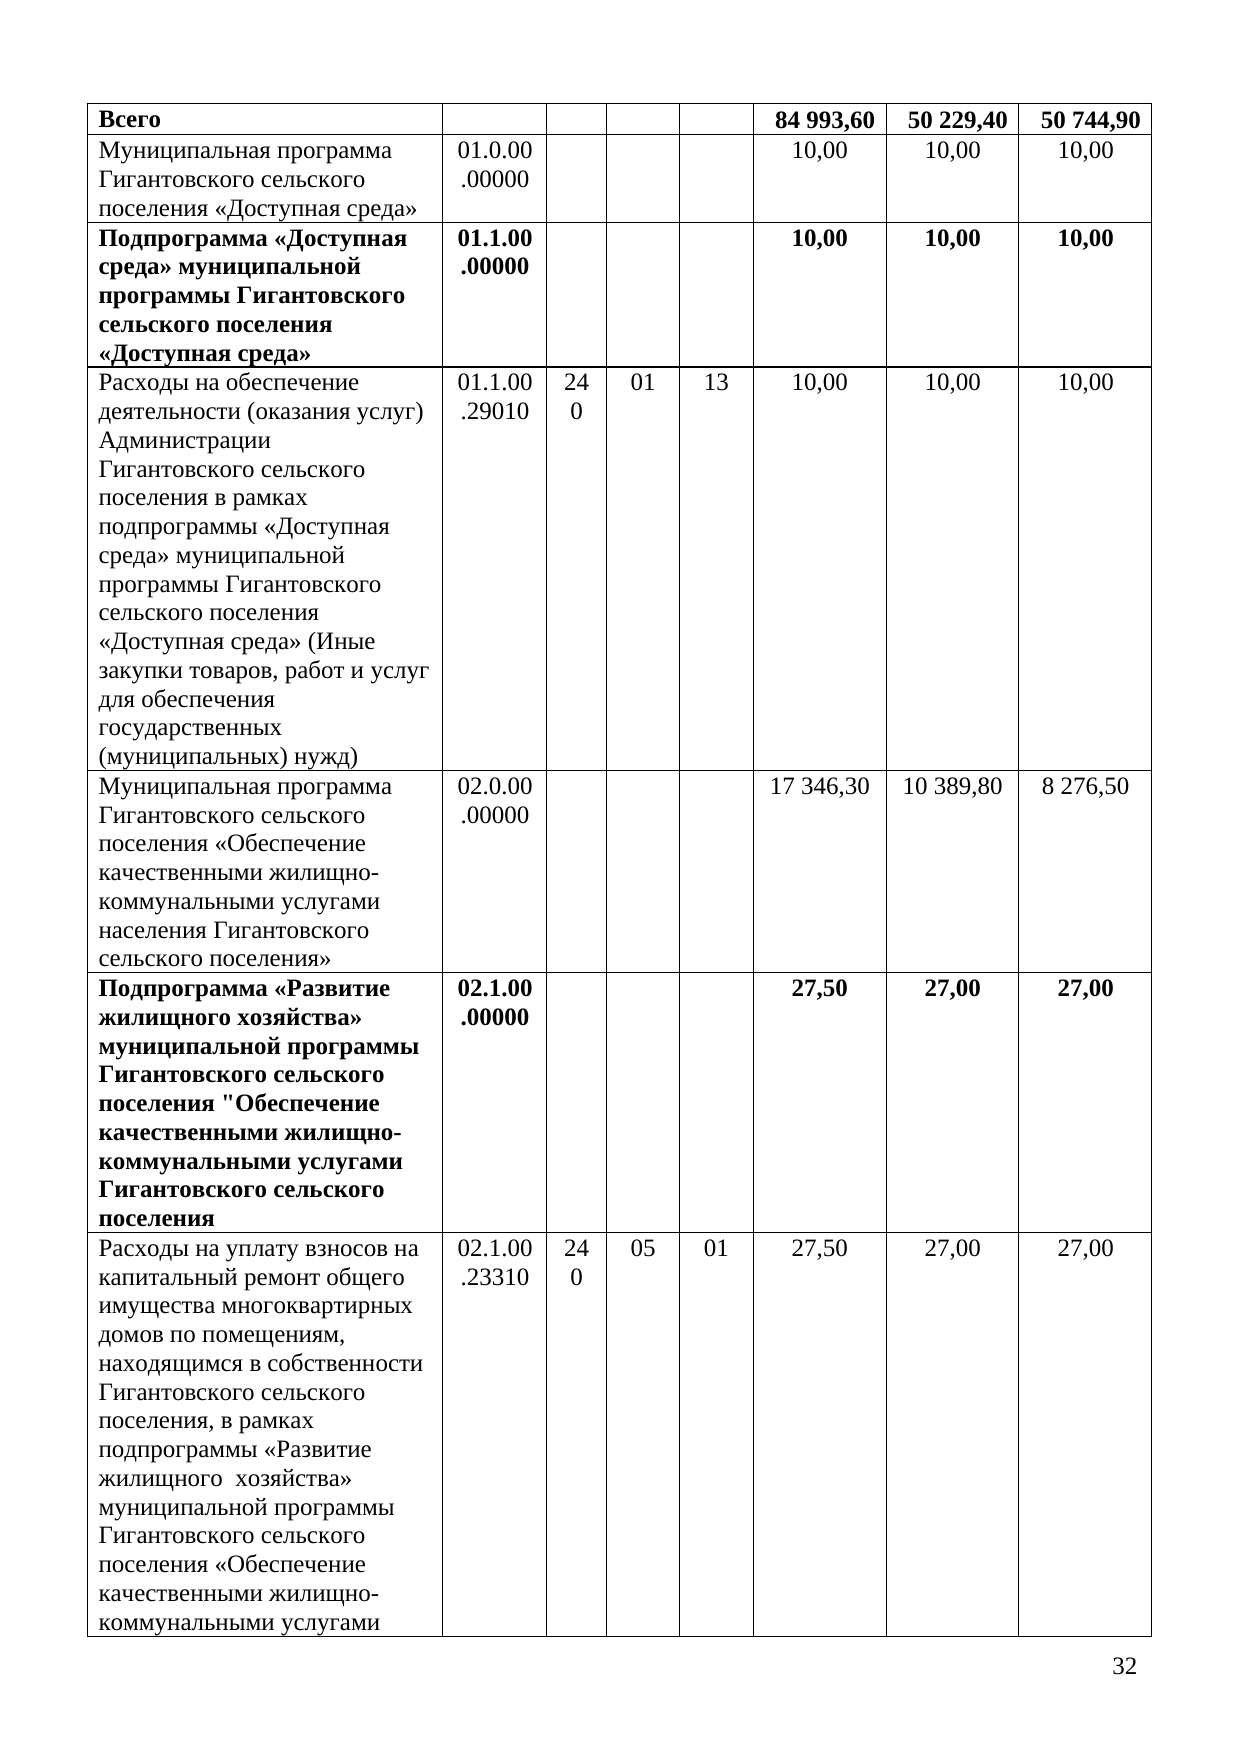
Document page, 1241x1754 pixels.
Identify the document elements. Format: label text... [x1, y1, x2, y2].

table_cell [680, 135, 753, 222]
table_cell [607, 135, 679, 222]
table_cell 01 [607, 368, 679, 770]
table_cell [547, 771, 606, 972]
table_cell 27,50 [754, 1233, 886, 1636]
table_cell [547, 973, 606, 1232]
table_cell 10,00 [887, 223, 1018, 366]
table_cell 05 [607, 1233, 679, 1636]
table_cell 02.1.00.23310 [443, 1233, 546, 1636]
table_cell [680, 771, 753, 972]
table_cell 17 346,30 [754, 771, 886, 972]
table_cell 01.0.00.00000 [443, 135, 546, 222]
table_cell [547, 104, 606, 134]
table_cell Всего [88, 104, 442, 134]
table_cell [680, 973, 753, 1232]
table_cell [547, 223, 606, 366]
table_cell 50 229,40 [887, 104, 1018, 134]
table_cell Подпрограмма «Доступная среда» муниципальной программы Гигантовского сельского поселения «Доступная среда» [88, 223, 442, 366]
table_cell [607, 223, 679, 366]
table_cell 10,00 [887, 135, 1018, 222]
table_cell Муниципальная программа Гигантовского сельского поселения «Доступная среда» [88, 135, 442, 222]
table_cell 27,00 [1019, 973, 1151, 1232]
table_cell [680, 104, 753, 134]
table_cell Расходы на обеспечение деятельности (оказания услуг) Администрации Гигантовского сельского поселения в рамках подпрограммы «Доступная среда» муниципальной программы Гигантовского сельского поселения «Доступная среда» (Иные закупки товаров, работ и услуг для обеспечения государственных (муниципальных) нужд) [88, 368, 442, 770]
table_cell 01 [680, 1233, 753, 1636]
table_cell 8 276,50 [1019, 771, 1151, 972]
table_cell 10 389,80 [887, 771, 1018, 972]
table_cell 10,00 [1019, 135, 1151, 222]
table_cell 10,00 [754, 368, 886, 770]
table_cell [607, 771, 679, 972]
table_cell 02.1.00.00000 [443, 973, 546, 1232]
table_cell [547, 135, 606, 222]
table_cell 10,00 [754, 223, 886, 366]
table_cell 84 993,60 [754, 104, 886, 134]
table_cell Подпрограмма «Развитие жилищного хозяйства» муниципальной программы Гигантовского сельского поселения "Обеспечение качественными жилищно-коммунальными услугами Гигантовского сельского поселения [88, 973, 442, 1232]
table_cell 240 [547, 1233, 606, 1636]
table_cell 27,00 [887, 1233, 1018, 1636]
table_cell [607, 104, 679, 134]
table_cell 01.1.00.00000 [443, 223, 546, 366]
table_cell 01.1.00.29010 [443, 368, 546, 770]
table_cell 10,00 [1019, 223, 1151, 366]
table_cell 13 [680, 368, 753, 770]
table_cell 27,50 [754, 973, 886, 1232]
table_cell 27,00 [887, 973, 1018, 1232]
table_cell 10,00 [754, 135, 886, 222]
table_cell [88, 1233, 442, 1636]
table_cell 240 [547, 368, 606, 770]
table_cell 27,00 [1019, 1233, 1151, 1636]
table_cell 02.0.00.00000 [443, 771, 546, 972]
table_cell 10,00 [1019, 368, 1151, 770]
table_cell Муниципальная программа Гигантовского сельского поселения «Обеспечение качественными жилищно-коммунальными услугами населения Гигантовского сельского поселения» [88, 771, 442, 972]
table_cell [680, 223, 753, 366]
table_cell [443, 104, 546, 134]
table_cell 50 744,90 [1019, 104, 1151, 134]
table_cell [607, 973, 679, 1232]
table_cell 10,00 [887, 368, 1018, 770]
